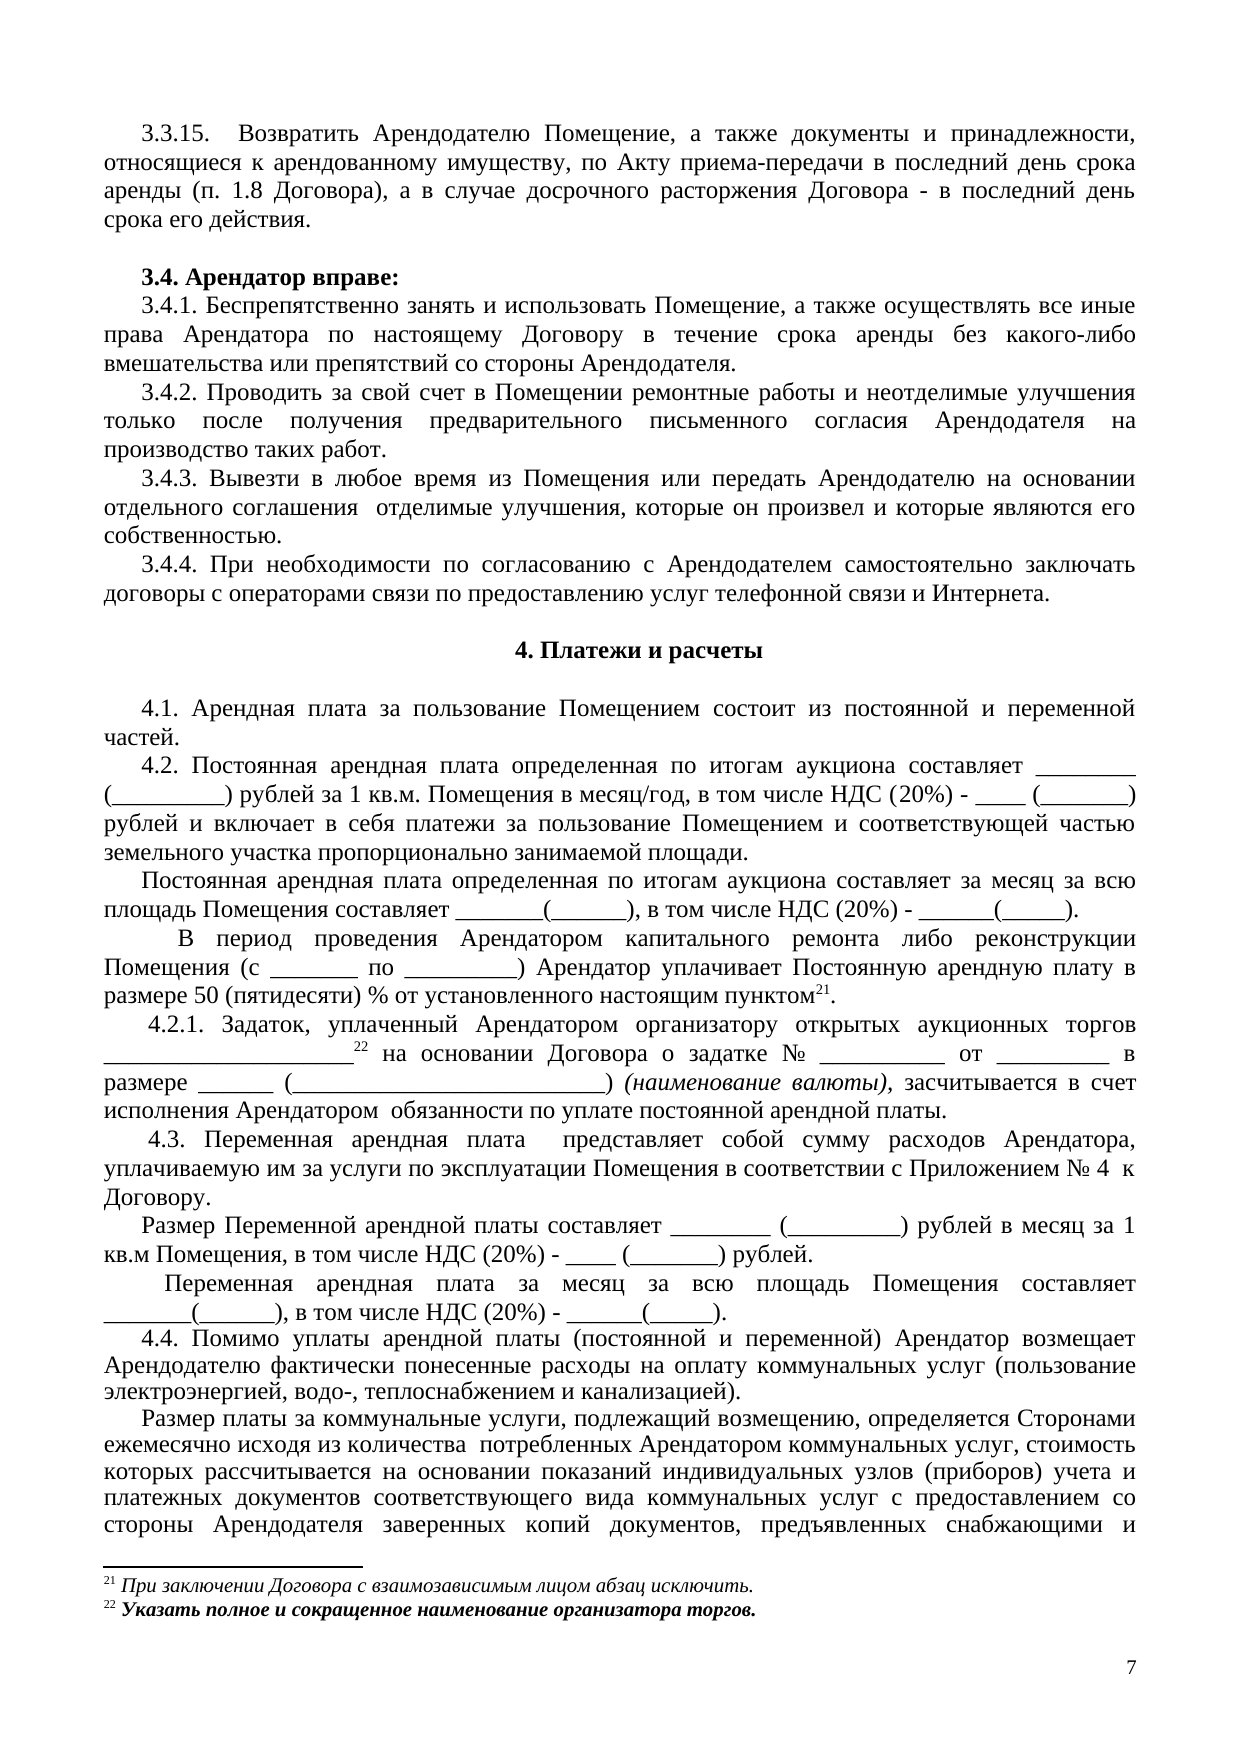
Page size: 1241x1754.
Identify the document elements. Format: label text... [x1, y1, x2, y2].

text Постоянная арендная плата определенная по итогам аукциона составляет за месяц за всю площадь Помещения составляет _______(______), в том числе НДС (20%) - ______(_____). [103, 866, 1137, 923]
text 4.2.1. Задаток, уплаченный Арендатором организатору открытых аукционных торгов ____________________ на основании Договора о задатке № __________ от _________ в размере ______ (_________________________) (наименование валюты), засчитывается в счет исполнения Арендатором обязанности по уплате постоянной арендной платы. [103, 1009, 1137, 1124]
text 3.4. Арендатор вправе: [103, 262, 1137, 291]
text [103, 1405, 1137, 1537]
text В период проведения Арендатором капитального ремонта либо реконструкции Помещения (с _______ по _________) Арендатор уплачивает Постоянную арендную плату в размере 50 (пятидесяти) % от установленного настоящим пунктом. [103, 923, 1137, 1009]
text 3.4.2. Проводить за свой счет в Помещении ремонтные работы и неотделимые улучшения только после получения предварительного письменного согласия Арендодателя на производство таких работ. [103, 377, 1137, 463]
text 4.2. Постоянная арендная плата определенная по итогам аукциона составляет ________ (_________) рублей за 1 кв.м. Помещения в месяц/год, в том числе НДС (20%) - ____ (_______) рублей и включает в себя платежи за пользование Помещением и соответствующей частью земельного участка пропорционально занимаемой площади. [103, 751, 1137, 866]
text 4. Платежи и расчеты [103, 636, 1137, 664]
text 4.3. Переменная арендная плата представляет собой сумму расходов Арендатора, уплачиваемую им за услуги по эксплуатации Помещения в соответствии с Приложением № 4 к Договору. [103, 1124, 1137, 1211]
text 3.4.4. При необходимости по согласованию с Арендодателем самостоятельно заключать договоры с операторами связи по предоставлению услуг телефонной связи и Интернета. [103, 549, 1137, 607]
text Переменная арендная плата за месяц за всю площадь Помещения составляет _______(______), в том числе НДС (20%) - ______(_____). [103, 1268, 1137, 1326]
text Размер Переменной арендной платы составляет ________ (_________) рублей в месяц за 1 кв.м Помещения, в том числе НДС (20%) - ____ (_______) рублей. [103, 1211, 1137, 1268]
text 3.4.1. Беспрепятственно занять и использовать Помещение, а также осуществлять все иные права Арендатора по настоящему Договору в течение срока аренды без какого-либо вмешательства или препятствий со стороны Арендодателя. [103, 291, 1137, 377]
text 3.4.3. Вывезти в любое время из Помещения или передать Арендодателю на основании отдельного соглашения отделимые улучшения, которые он произвел и которые являются его собственностью. [103, 463, 1137, 549]
text 4.4. Помимо уплаты арендной платы (постоянной и переменной) Арендатор возмещает Арендодателю фактически понесенные расходы на оплату коммунальных услуг (пользование электроэнергией, водо-, теплоснабжением и канализацией). [103, 1326, 1137, 1405]
text 3.3.15. Возвратить Арендодателю Помещение, а также документы и принадлежности, относящиеся к арендованному имуществу, по Акту приема-передачи в последний день срока аренды (п. 1.8 Договора), а в случае досрочного расторжения Договора - в последний день срока его действия. [103, 118, 1137, 233]
text 4.1. Арендная плата за пользование Помещением состоит из постоянной и переменной частей. [103, 693, 1137, 751]
